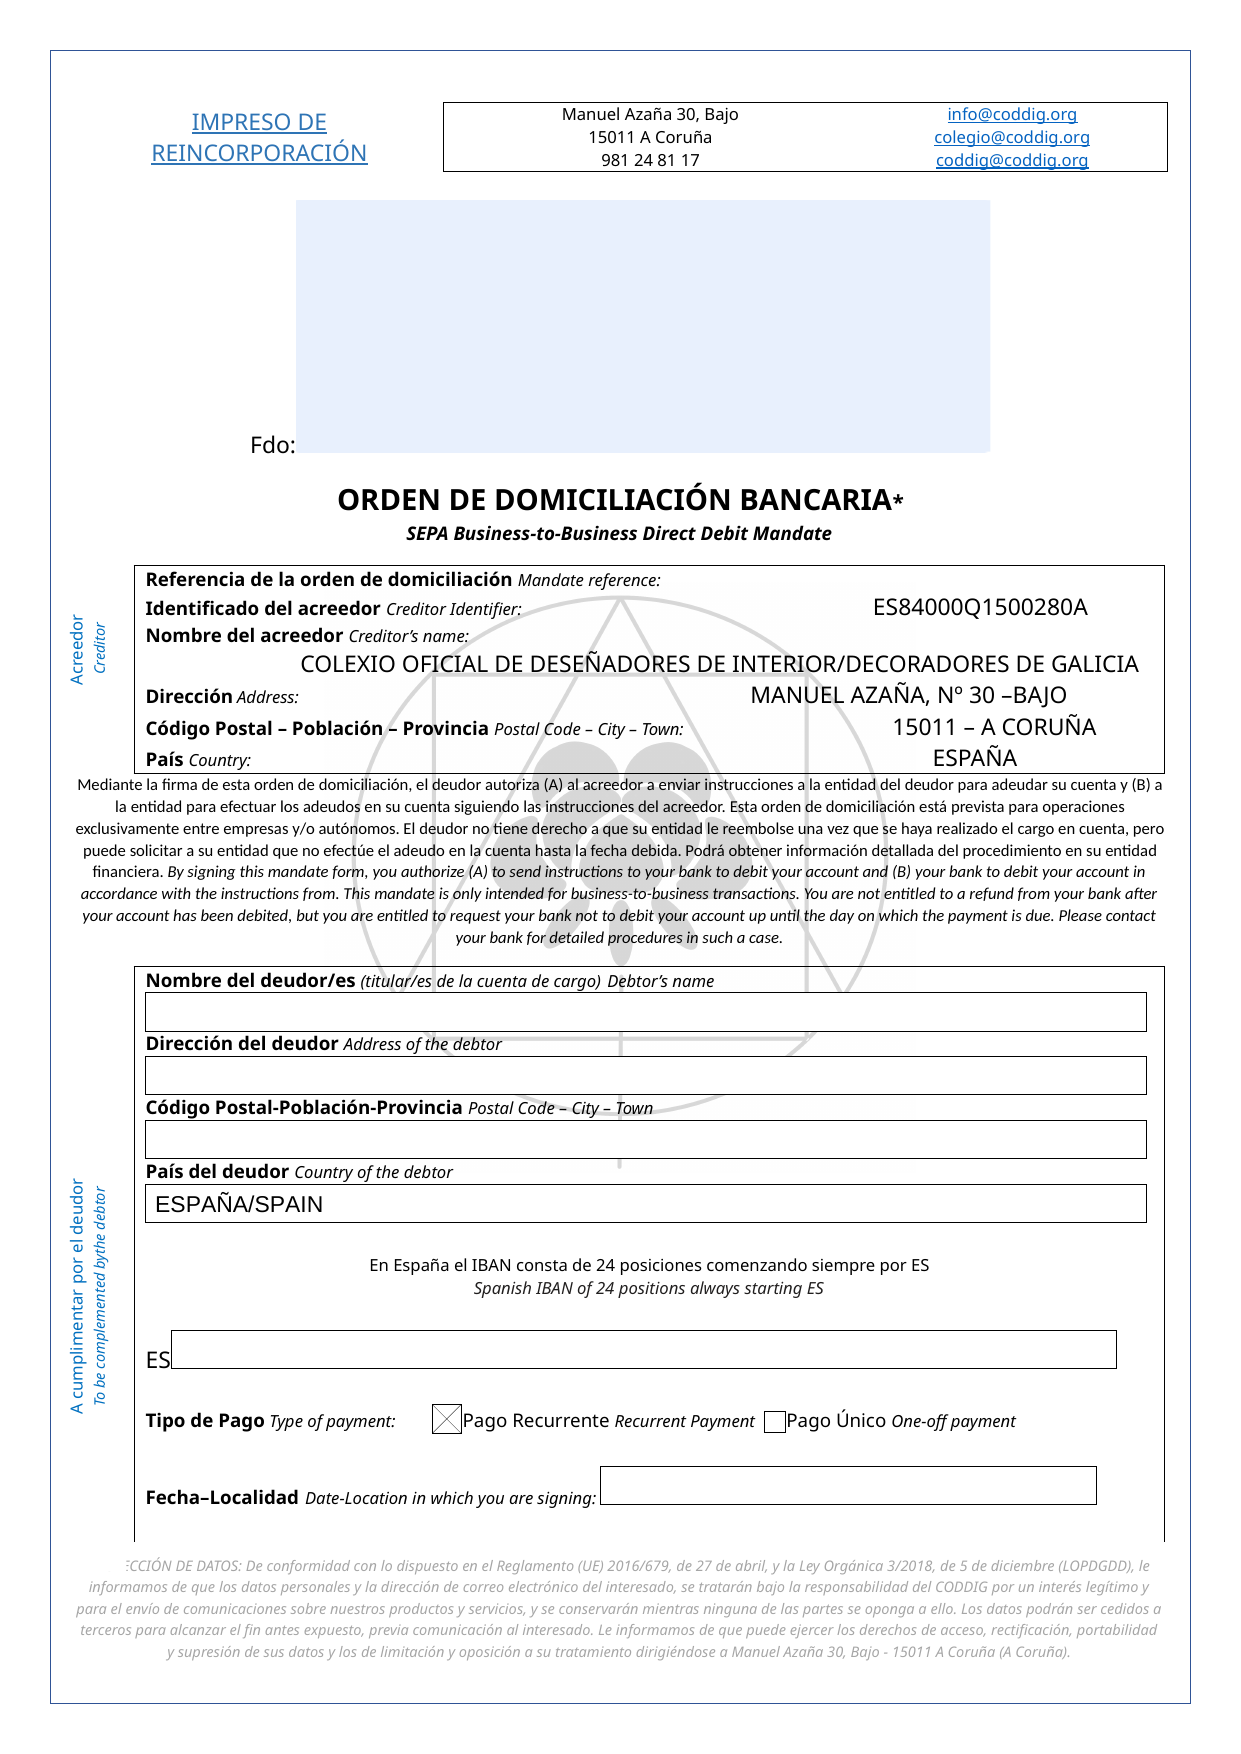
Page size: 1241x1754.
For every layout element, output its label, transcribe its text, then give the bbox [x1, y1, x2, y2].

table_header Nombre del deudor/es (titular/es de la cuenta de cargo) Debtor’s name [135, 967, 1164, 1031]
table_cell ES [135, 1299, 1164, 1403]
picture [296, 200, 991, 453]
text Mediante la firma de esta orden de domiciliación, el deudor autoriza (A) al acreedor a enviar instrucciones a la entidad del deudor para adeudar su cuenta y (B) a la entidad para efectuar los adeudos en su cuenta siguiendo las instrucciones del acreedor. Esta orden de domiciliación está prevista para operaciones exclusivamente entre empresas y/o autónomos. El deudor no tiene derecho a que su entidad le reembolse una vez que se haya realizado el cargo en cuenta, pero puede solicitar a su entidad que no efectúe el adeudo en la cuenta hasta la fecha debida. Podrá obtener información detallada del procedimiento en su entidad financiera. By signing this mandate form, you authorize (A) to send instructions to your bank to debit your account and (B) your bank to debit your account in accordance with the instructions from. This mandate is only intended for business-to-business transactions. You are not entitled to a refund from your bank after your account has been debited, but you are entitled to request your bank not to debit your account up until the day on which the payment is due. Please contact your bank for detailed procedures in such a case. [75, 774, 1165, 948]
table_cell Código Postal-Población-Provincia Postal Code – City – Town [135, 1095, 1164, 1158]
text ORDEN DE DOMICILIACIÓN BANCARIA* SEPA Business-to-Business Direct Debit Mandate [75, 479, 1165, 546]
table_cell [135, 1222, 1164, 1253]
table_cell País del deudor Country of the debtor [135, 1159, 1164, 1222]
table_cell Fecha–Localidad Date-Location in which you are signing: [135, 1435, 1164, 1542]
table_cell País Country: ESPAÑA [135, 742, 1164, 773]
table_cell Código Postal – Población – Provincia Postal Code – City – Town: 15011 – A CORUÑA [135, 711, 1164, 742]
table_cell Dirección del deudor Address of the debtor [135, 1031, 1164, 1094]
table_header Referencia de la orden de domiciliación Mandate reference: [135, 566, 1164, 591]
table_cell En España el IBAN consta de 24 posiciones comenzando siempre por ES Spanish IBAN of 24 positions always starting ES [135, 1254, 1164, 1299]
table_cell Tipo de Pago Type of payment: Pago Recurrente Recurrent Payment Pago Único One-off payment [135, 1403, 1164, 1434]
table_cell Identificado del acreedor Creditor Identifier: ES84000Q1500280A [135, 591, 1164, 623]
table_cell Nombre del acreedor Creditor’s name: COLEXIO OFICIAL DE DESEÑADORES DE INTERIOR/DECORADORES DE GALICIA [135, 623, 1164, 679]
table_cell Dirección Address: MANUEL AZAÑA, Nº 30 –BAJO [135, 679, 1164, 711]
